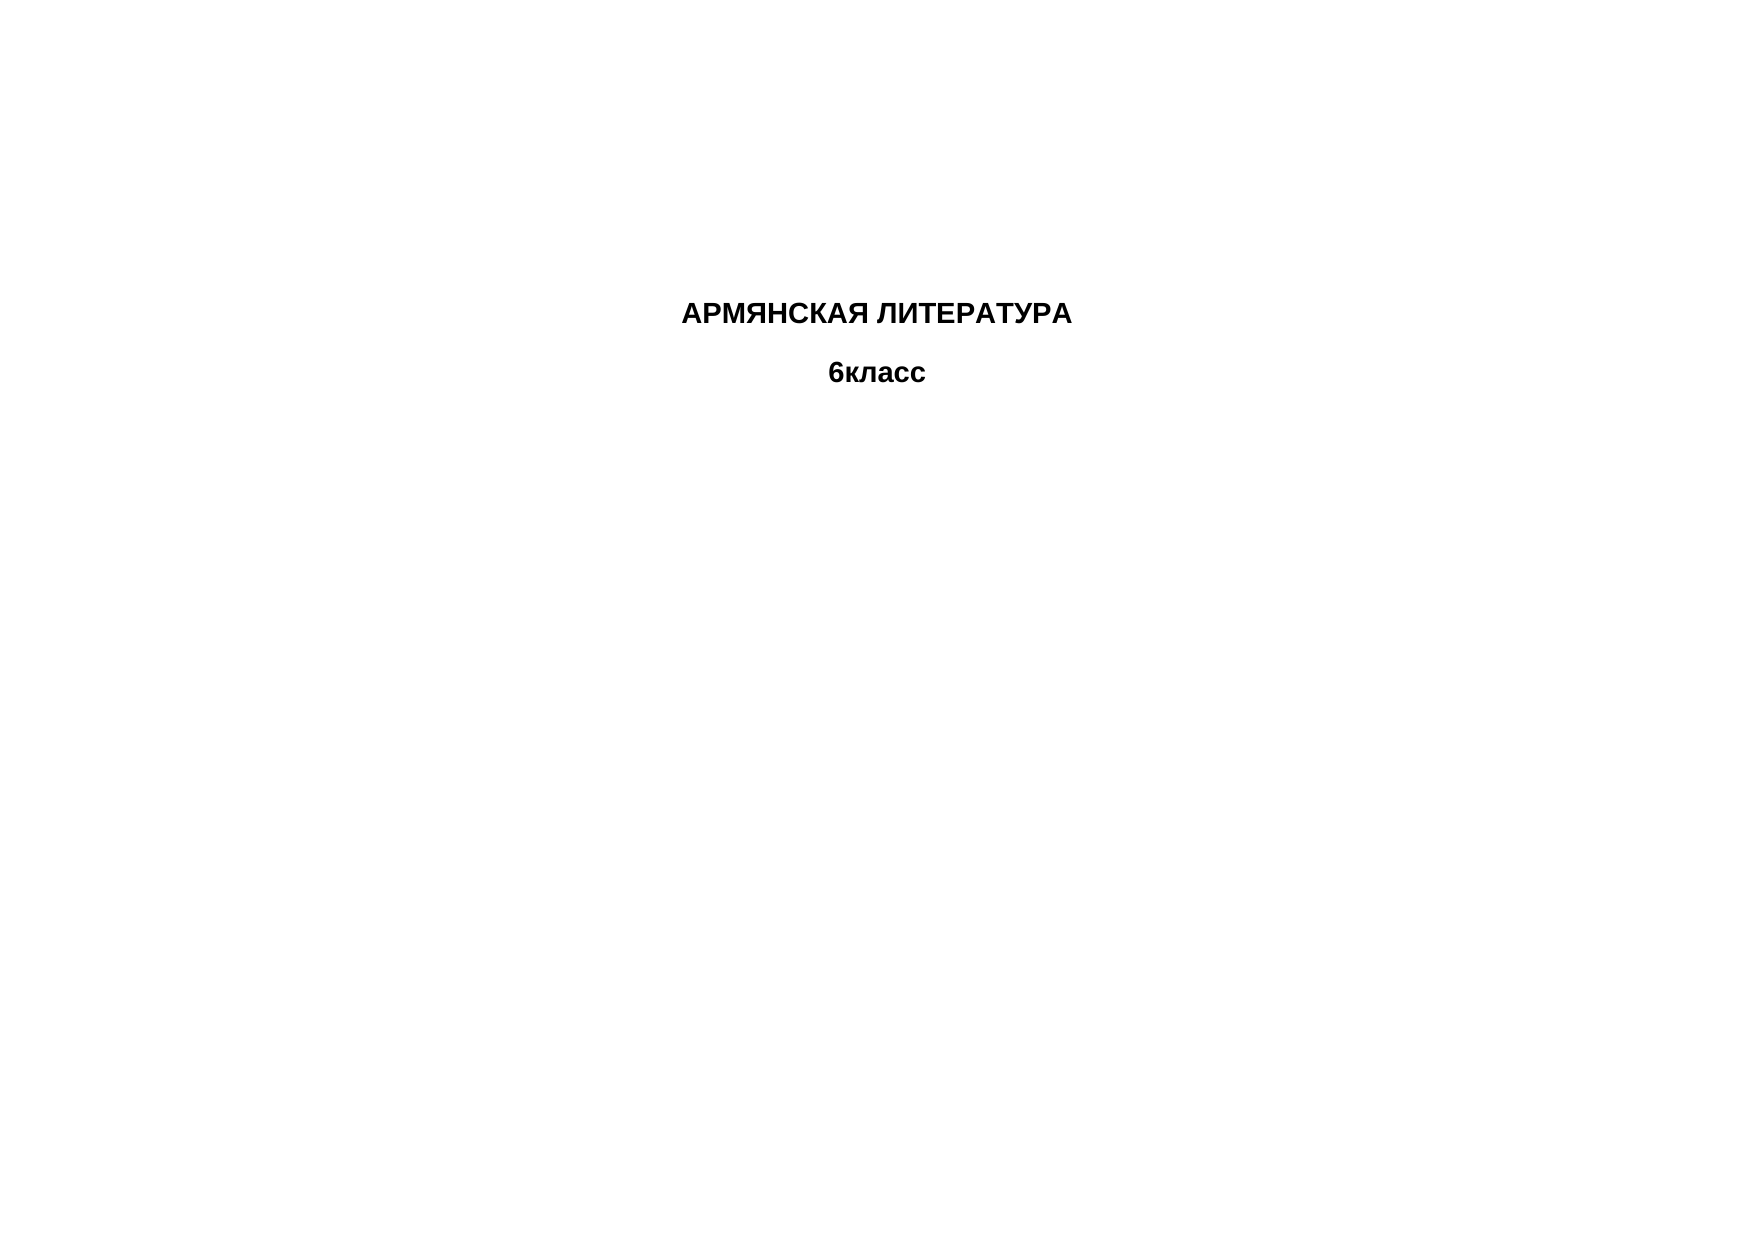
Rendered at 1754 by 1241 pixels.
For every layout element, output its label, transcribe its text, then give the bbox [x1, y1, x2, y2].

text 6класс [118, 355, 1636, 389]
text АРМЯНСКАЯ ЛИТЕРАТУРА [118, 296, 1636, 329]
